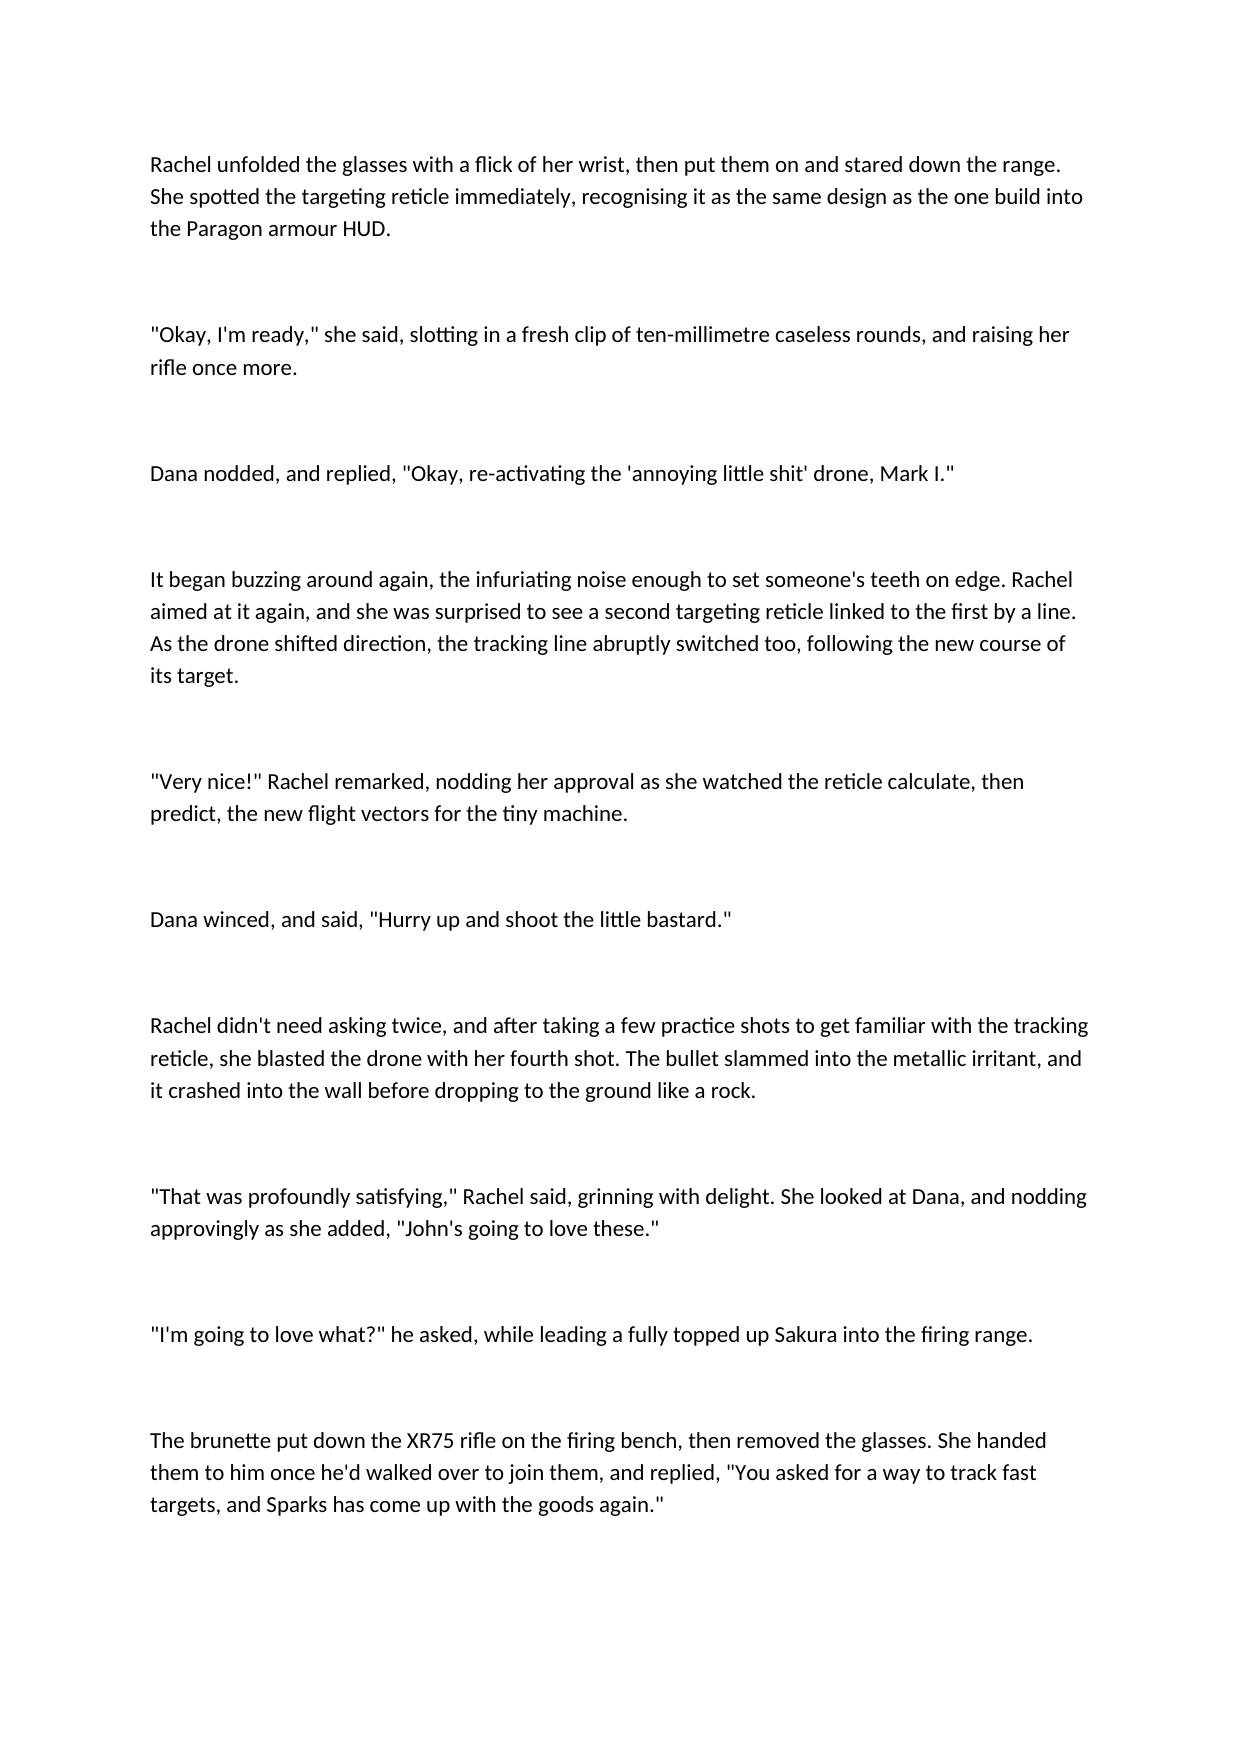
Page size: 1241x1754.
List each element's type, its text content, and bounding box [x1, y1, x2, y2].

text Rachel didn't need asking twice, and after taking a few practice shots to get familiar with the tracking reticle, she blasted the drone with her fourth shot. The bullet slammed into the metallic irritant, and it crashed into the wall before dropping to the ground like a rock. [150, 1012, 1090, 1104]
text "Okay, I'm ready," she said, slotting in a fresh clip of ten-millimetre caseless rounds, and raising her rifle once more. [150, 320, 1090, 381]
text The brunette put down the XR75 rifle on the firing bench, then removed the glasses. She handed them to him once he'd walked over to join them, and replied, "You asked for a way to track fast targets, and Sparks has come up with the goods again." [150, 1426, 1090, 1519]
text It began buzzing around again, the infuriating noise enough to set someone's teeth on edge. Rachel aimed at it again, and she was surprised to see a second targeting reticle linked to the first by a line. As the drone shifted direction, the tracking line abruptly switched too, following the new course of its target. [150, 565, 1090, 689]
text "Very nice!" Rachel remarked, nodding her approval as she watched the reticle calculate, then predict, the new flight vectors for the tiny machine. [150, 767, 1090, 827]
text "That was profoundly satisfying," Rachel said, grinning with delight. She looked at Dana, and nodding approvingly as she added, "John's going to love these." [150, 1182, 1090, 1242]
text Rachel unfolded the glasses with a flick of her wrist, then put them on and stared down the range. She spotted the targeting reticle immediately, recognising it as the same design as the one build into the Paragon armour HUD. [150, 150, 1090, 242]
text Dana nodded, and replied, "Okay, re-activating the 'annoying little shit' drone, Mark I." [150, 459, 1090, 487]
text "I'm going to love what?" he asked, while leading a fully topped up Sakura into the firing range. [150, 1320, 1090, 1348]
text Dana winced, and said, "Hurry up and shoot the little bastard." [150, 906, 1090, 933]
